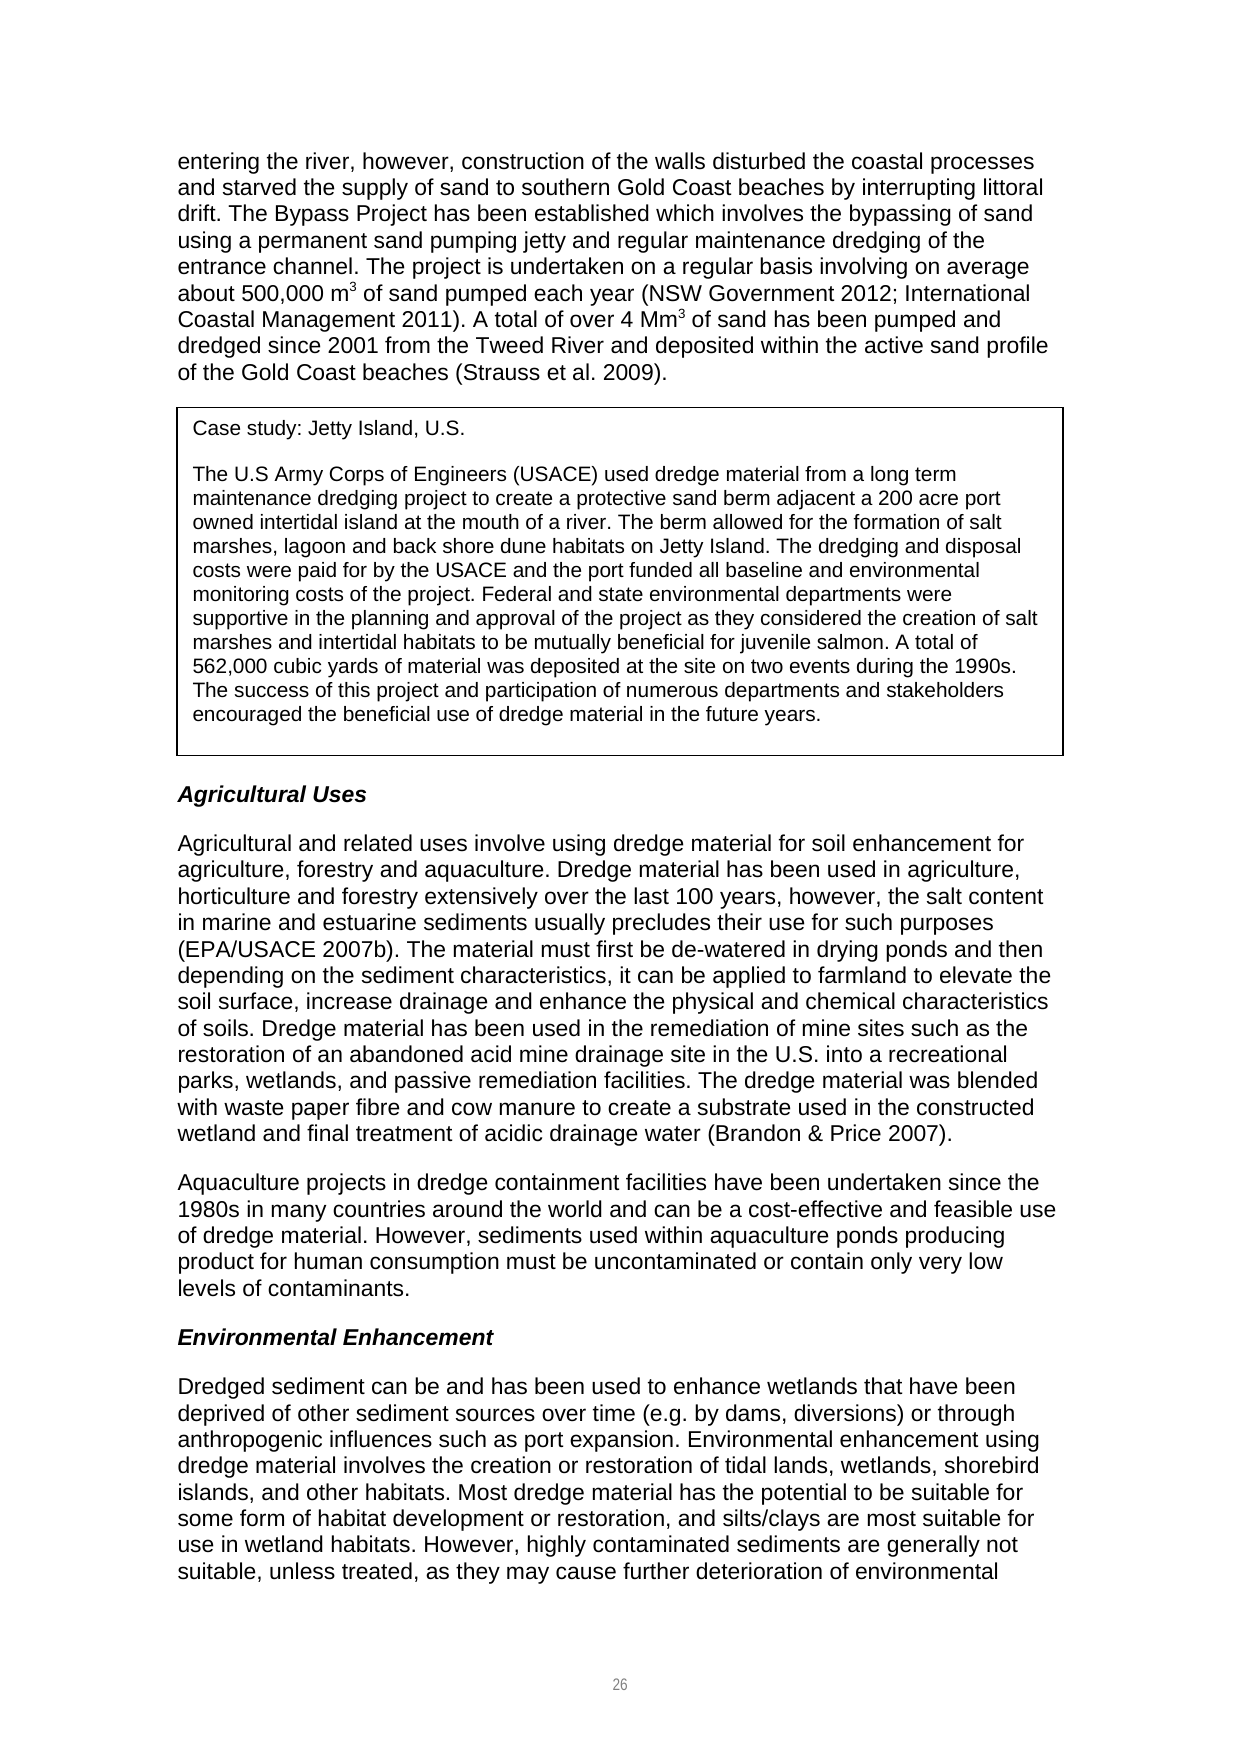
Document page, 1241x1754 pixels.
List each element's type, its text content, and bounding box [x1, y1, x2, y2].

text Aquaculture projects in dredge containment facilities have been undertaken since the 1980s in many countries around the world and can be a cost-effective and feasible use of dredge material. However, sediments used within aquaculture ponds producing product for human consumption must be uncontaminated or contain only very low levels of contaminants. [177, 1169, 1063, 1301]
subtitle Agricultural Uses [177, 781, 1063, 807]
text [177, 1373, 1063, 1584]
text Agricultural and related uses involve using dredge material for soil enhancement for agriculture, forestry and aquaculture. Dredge material has been used in agriculture, horticulture and forestry extensively over the last 100 years, however, the salt content in marine and estuarine sediments usually precludes their use for such purposes (EPA/USACE 2007b). The material must first be de-watered in drying ponds and then depending on the sediment characteristics, it can be applied to farmland to elevate the soil surface, increase drainage and enhance the physical and chemical characteristics of soils. Dredge material has been used in the remediation of mine sites such as the restoration of an abandoned acid mine drainage site in the U.S. into a recreational parks, wetlands, and passive remediation facilities. The dredge material was blended with waste paper fibre and cow manure to create a substrate used in the constructed wetland and final treatment of acidic drainage water (Brandon & Price 2007). [177, 830, 1063, 1146]
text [177, 148, 1063, 385]
subtitle Environmental Enhancement [177, 1324, 1063, 1350]
